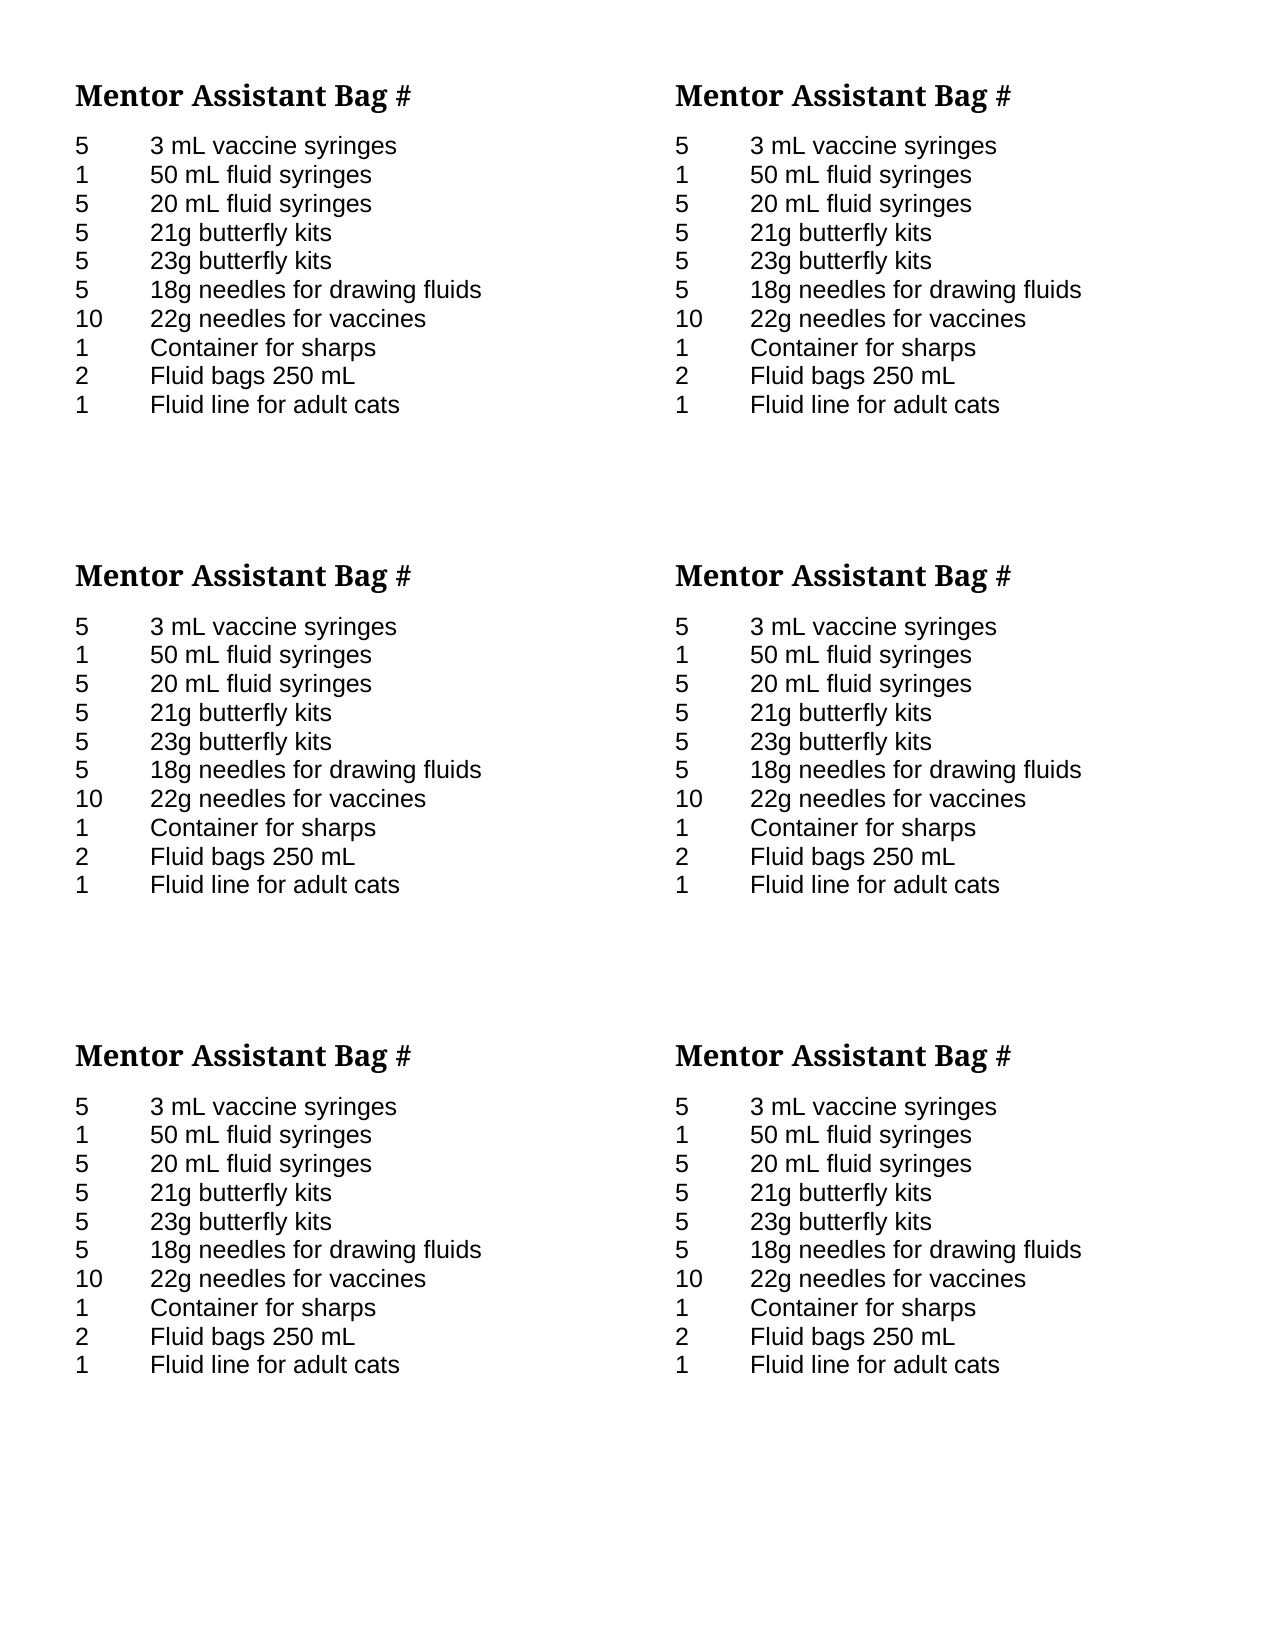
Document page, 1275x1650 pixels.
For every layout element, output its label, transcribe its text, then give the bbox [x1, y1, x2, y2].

text 5 3 mL vaccine syringes [675, 131, 1200, 160]
text 5 3 mL vaccine syringes [75, 131, 600, 160]
text Mentor Assistant Bag # [75, 1035, 600, 1075]
text 5 23g butterfly kits [675, 246, 1200, 275]
text 5 18g needles for drawing fluids [75, 755, 600, 784]
text 1 Container for sharps [75, 813, 600, 841]
text 5 21g butterfly kits [675, 1178, 1200, 1207]
text 5 21g butterfly kits [75, 218, 600, 246]
text 5 3 mL vaccine syringes [75, 611, 600, 640]
text 1 Container for sharps [675, 333, 1200, 361]
text 1 Fluid line for adult cats [75, 870, 600, 899]
text 5 3 mL vaccine syringes [75, 1092, 600, 1120]
text 5 23g butterfly kits [75, 726, 600, 755]
text 1 Container for sharps [675, 1293, 1200, 1322]
text 5 18g needles for drawing fluids [675, 275, 1200, 304]
text 5 18g needles for drawing fluids [675, 755, 1200, 784]
text 1 50 mL fluid syringes [75, 640, 600, 669]
text 1 50 mL fluid syringes [675, 160, 1200, 189]
text 5 18g needles for drawing fluids [75, 1235, 600, 1264]
text 2 Fluid bags 250 mL [75, 841, 600, 870]
text 10 22g needles for vaccines [75, 784, 600, 813]
text 5 20 mL fluid syringes [675, 669, 1200, 698]
text 1 50 mL fluid syringes [75, 160, 600, 189]
text Mentor Assistant Bag # [675, 75, 1200, 115]
text 5 20 mL fluid syringes [75, 189, 600, 218]
text 1 Container for sharps [75, 1293, 600, 1322]
text 5 23g butterfly kits [75, 246, 600, 275]
text 5 21g butterfly kits [675, 218, 1200, 246]
text 5 23g butterfly kits [75, 1207, 600, 1235]
text 2 Fluid bags 250 mL [75, 361, 600, 390]
text 1 Fluid line for adult cats [675, 390, 1200, 419]
text Mentor Assistant Bag # [675, 1035, 1200, 1075]
text 5 3 mL vaccine syringes [675, 611, 1200, 640]
text 1 Fluid line for adult cats [675, 1350, 1200, 1379]
text 10 22g needles for vaccines [675, 304, 1200, 333]
text 1 Fluid line for adult cats [75, 390, 600, 419]
text 5 18g needles for drawing fluids [75, 275, 600, 304]
text 1 50 mL fluid syringes [675, 1120, 1200, 1149]
text 5 3 mL vaccine syringes [675, 1092, 1200, 1120]
text 1 Container for sharps [75, 333, 600, 361]
text 5 18g needles for drawing fluids [675, 1235, 1200, 1264]
text 5 23g butterfly kits [675, 726, 1200, 755]
text Mentor Assistant Bag # [75, 555, 600, 595]
text 5 23g butterfly kits [675, 1207, 1200, 1235]
text 1 50 mL fluid syringes [75, 1120, 600, 1149]
text 2 Fluid bags 250 mL [675, 841, 1200, 870]
text Mentor Assistant Bag # [75, 75, 600, 115]
text 2 Fluid bags 250 mL [675, 1322, 1200, 1350]
text 1 Fluid line for adult cats [675, 870, 1200, 899]
text 10 22g needles for vaccines [675, 784, 1200, 813]
text 2 Fluid bags 250 mL [75, 1322, 600, 1350]
text 5 20 mL fluid syringes [75, 669, 600, 698]
text 10 22g needles for vaccines [675, 1264, 1200, 1293]
text 1 50 mL fluid syringes [675, 640, 1200, 669]
text 5 21g butterfly kits [75, 698, 600, 726]
text 1 Fluid line for adult cats [75, 1350, 600, 1379]
text 5 20 mL fluid syringes [675, 189, 1200, 218]
text 5 21g butterfly kits [75, 1178, 600, 1207]
text 10 22g needles for vaccines [75, 304, 600, 333]
text 10 22g needles for vaccines [75, 1264, 600, 1293]
text 5 20 mL fluid syringes [75, 1149, 600, 1178]
text 2 Fluid bags 250 mL [675, 361, 1200, 390]
text 1 Container for sharps [675, 813, 1200, 841]
text 5 20 mL fluid syringes [675, 1149, 1200, 1178]
text 5 21g butterfly kits [675, 698, 1200, 726]
text Mentor Assistant Bag # [675, 555, 1200, 595]
